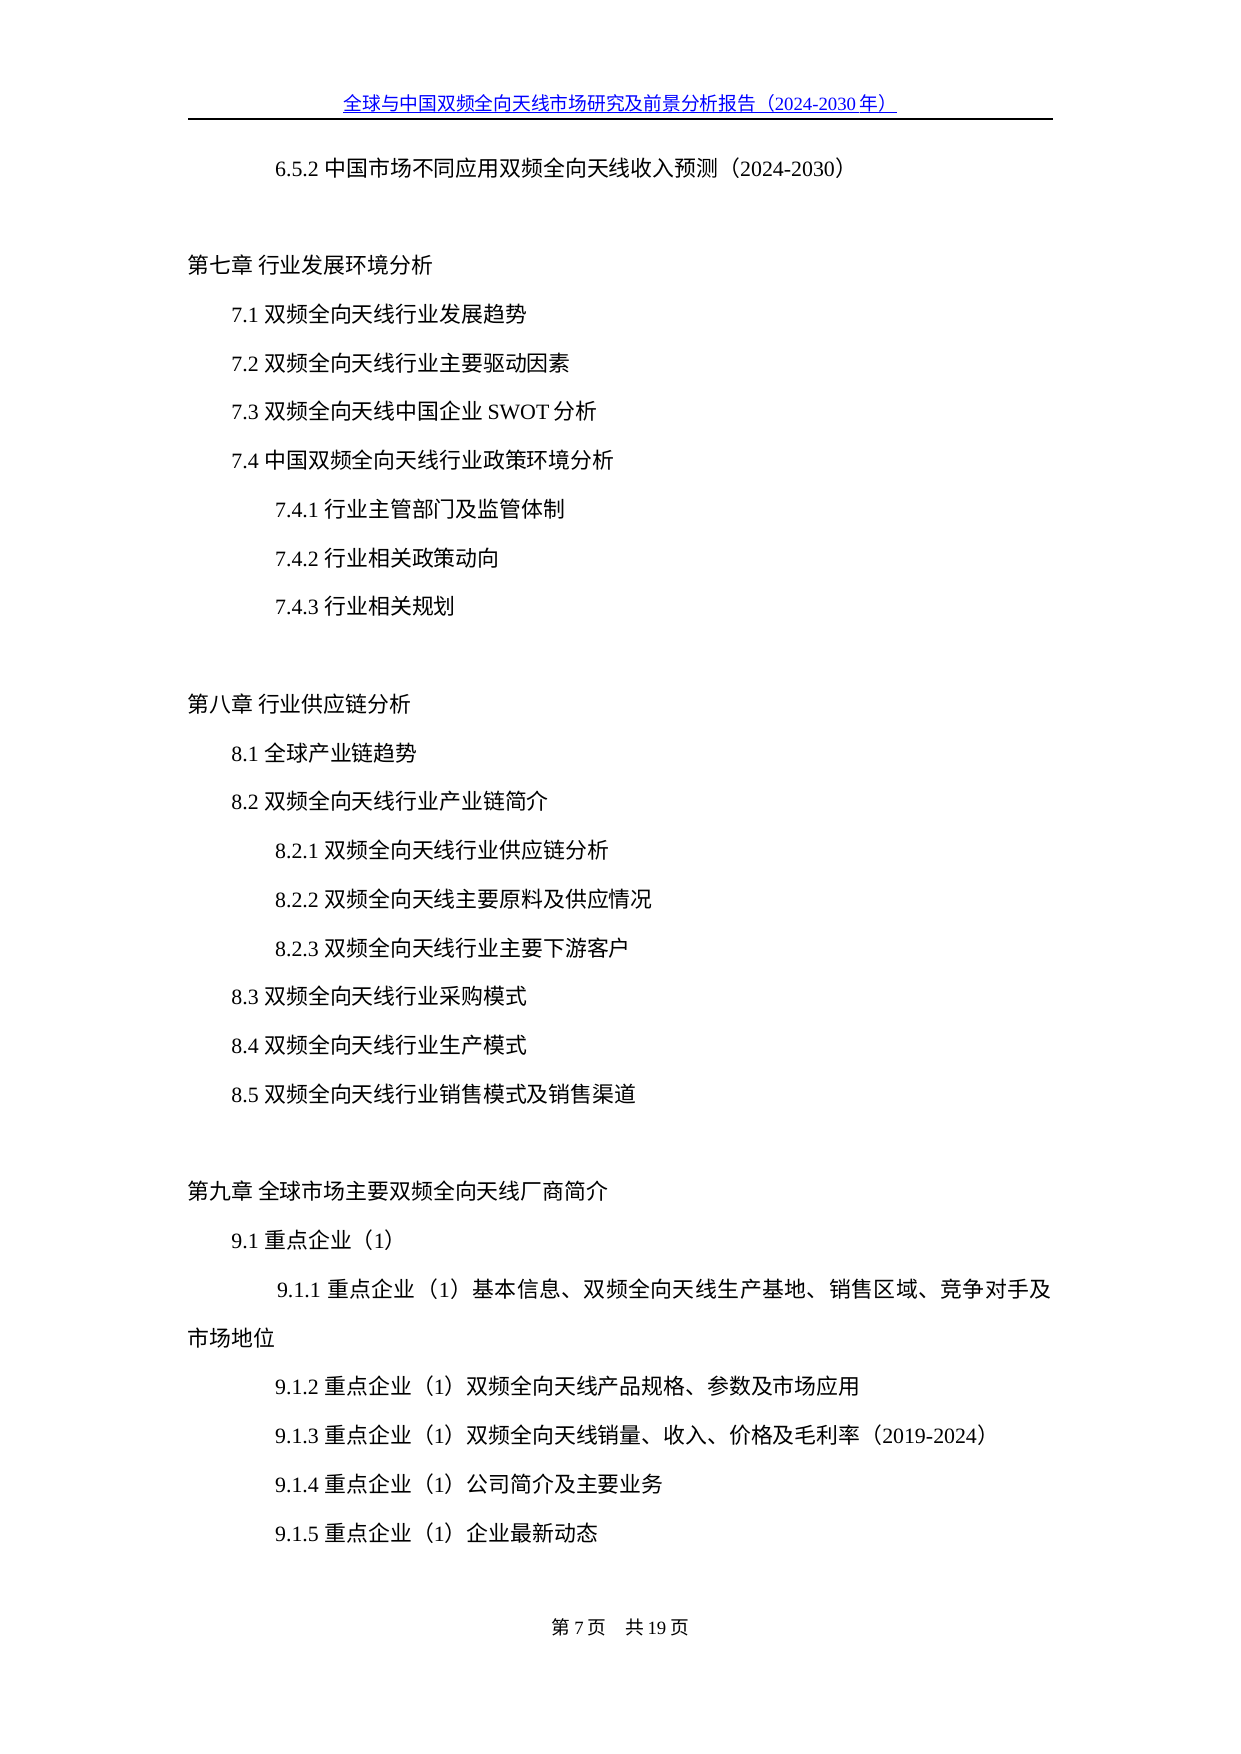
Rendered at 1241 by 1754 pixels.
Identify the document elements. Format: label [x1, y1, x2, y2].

text [187, 150, 1053, 1548]
